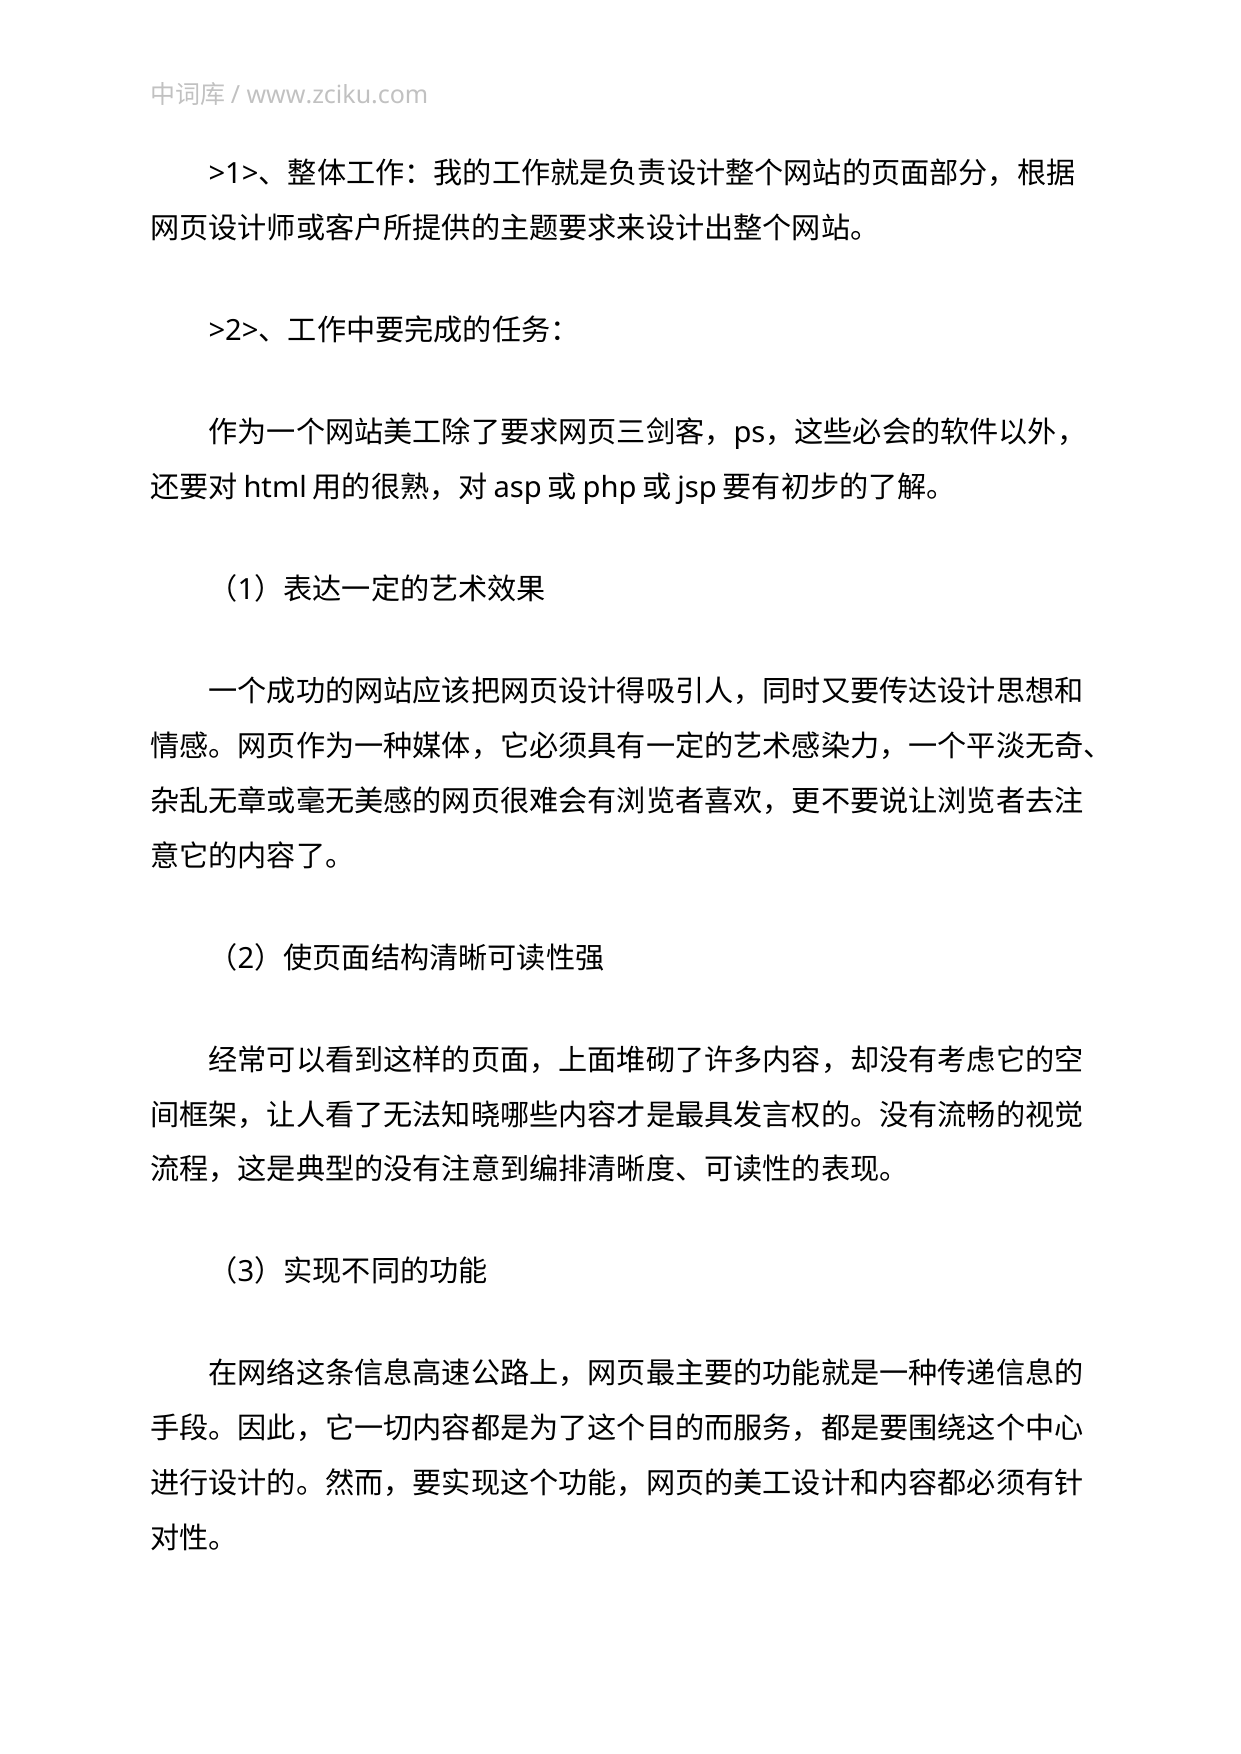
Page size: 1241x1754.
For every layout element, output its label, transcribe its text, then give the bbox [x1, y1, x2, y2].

text （3）实现不同的功能 [150, 1248, 1090, 1290]
text （1）表达一定的艺术效果 [150, 566, 1090, 608]
text >1>、整体工作：我的工作就是负责设计整个网站的页面部分，根据网页设计师或客户所提供的主题要求来设计出整个网站。 [150, 150, 1090, 247]
text 在网络这条信息高速公路上，网页最主要的功能就是一种传递信息的手段。因此，它一切内容都是为了这个目的而服务，都是要围绕这个中心进行设计的。然而，要实现这个功能，网页的美工设计和内容都必须有针对性。 [150, 1350, 1090, 1557]
text >2>、工作中要完成的任务： [150, 307, 1090, 349]
text 作为一个网站美工除了要求网页三剑客，ps，这些必会的软件以外，还要对html用的很熟，对asp或php或jsp要有初步的了解。 [150, 409, 1090, 506]
text 经常可以看到这样的页面，上面堆砌了许多内容，却没有考虑它的空间框架，让人看了无法知晓哪些内容才是最具发言权的。没有流畅的视觉流程，这是典型的没有注意到编排清晰度、可读性的表现。 [150, 1036, 1090, 1188]
text 一个成功的网站应该把网页设计得吸引人，同时又要传达设计思想和情感。网页作为一种媒体，它必须具有一定的艺术感染力，一个平淡无奇、杂乱无章或毫无美感的网页很难会有浏览者喜欢，更不要说让浏览者去注意它的内容了。 [150, 668, 1090, 875]
text （2）使页面结构清晰可读性强 [150, 934, 1090, 977]
